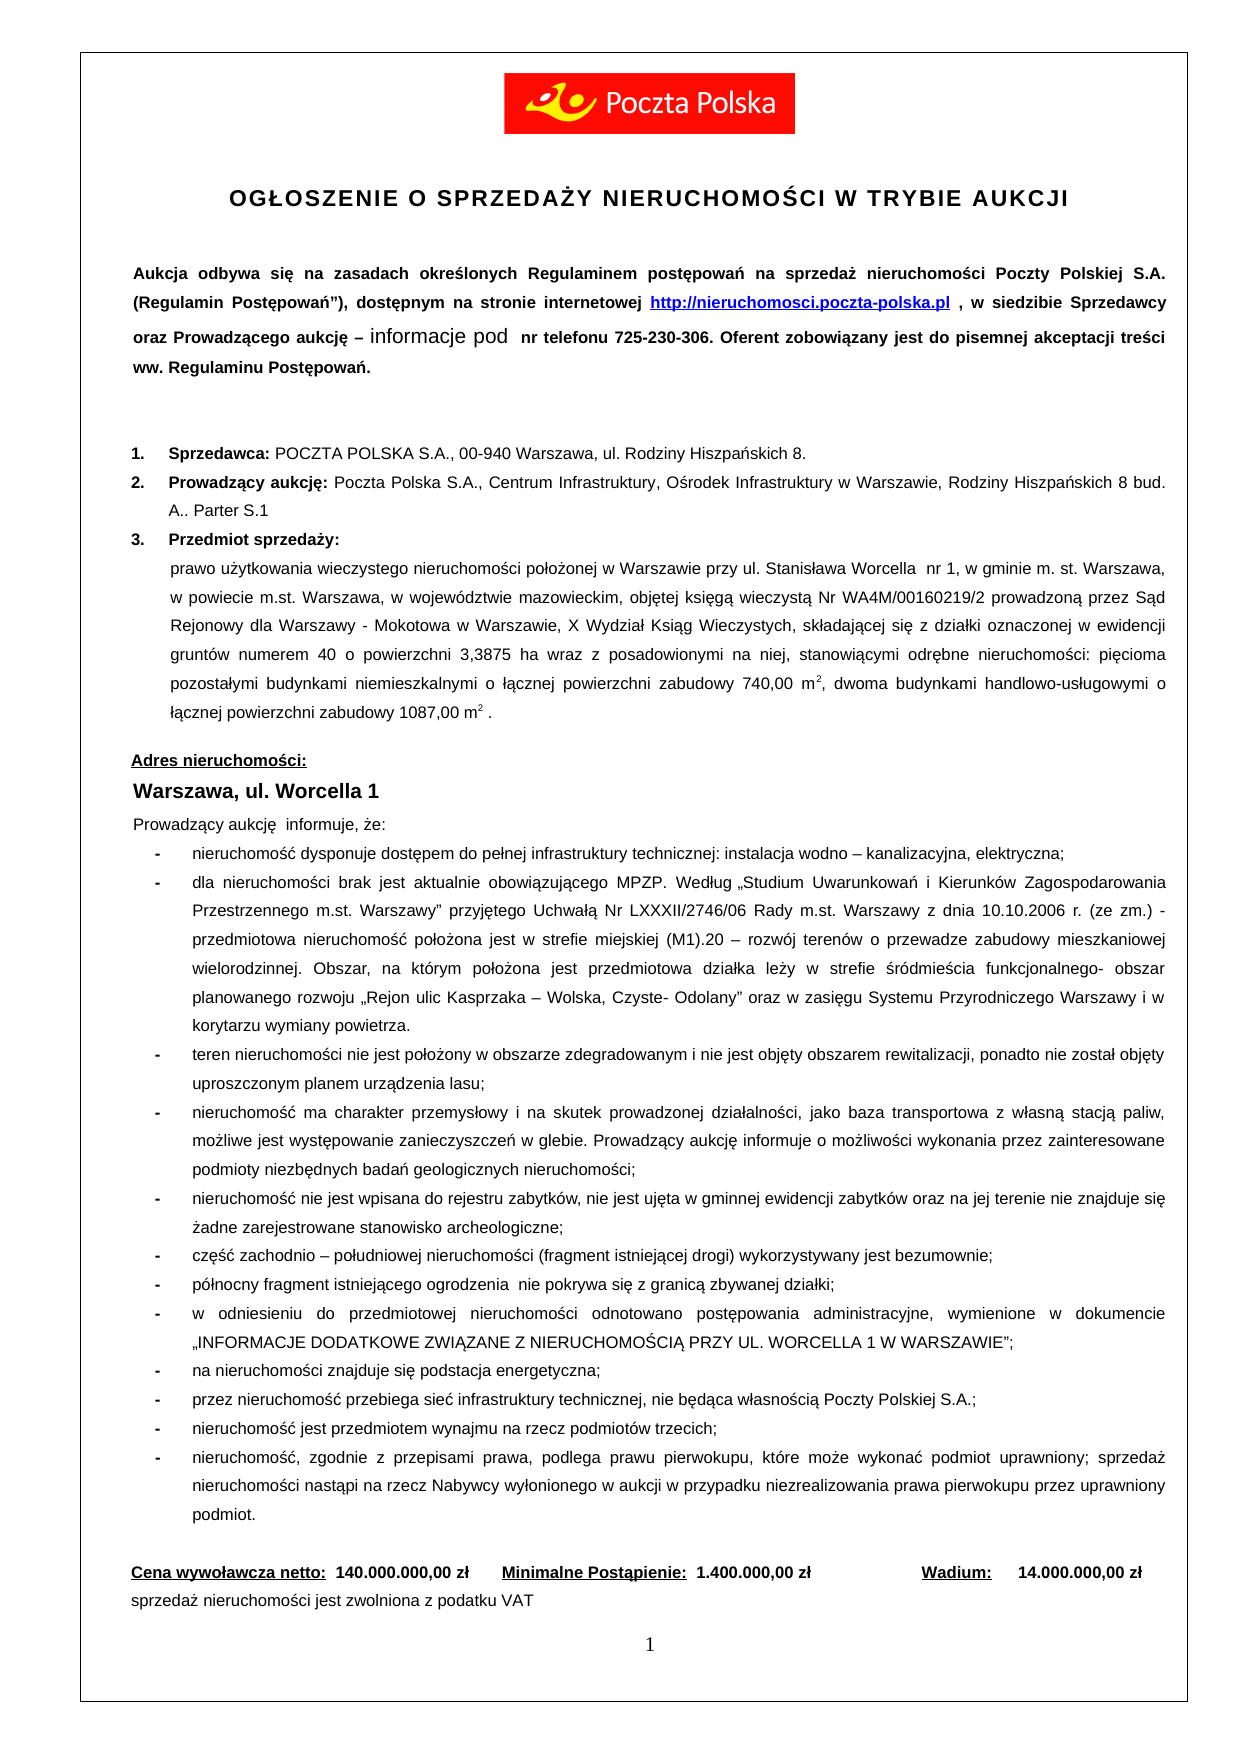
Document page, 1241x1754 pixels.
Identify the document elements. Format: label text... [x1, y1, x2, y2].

subtitle OGŁOSZENIE O SPRZEDAŻY NIERUCHOMOŚCI W TRYBIE AUKCJI [133, 185, 1166, 251]
list przez nieruchomość przebiega sieć infrastruktury technicznej, nie będąca własnością Poczty Polskiej S.A.; [154, 1390, 1166, 1409]
picture [504, 73, 795, 134]
text Cena wywoławcza netto: 140.000.000,00 zł Minimalne Postąpienie: 1.400.000,00 zł Wadium: 14.000.000,00 zł [131, 1562, 1166, 1582]
text Aukcja odbywa się na zasadach określonych Regulaminem postępowań na sprzedaż nieruchomości Poczty Polskiej S.A. (Regulamin Postępowań”), dostępnym na stronie internetowej http://nieruchomosci.poczta-polska.pl , w siedzibie Sprzedawcy oraz Prowadzącego aukcję – informacje pod nr telefonu 725-230-306. Oferent zobowiązany jest do pisemnej akceptacji treści ww. Regulaminu Postępowań. [133, 264, 1166, 377]
list Sprzedawca: POCZTA POLSKA S.A., 00-940 Warszawa, ul. Rodziny Hiszpańskich 8. [131, 444, 1166, 463]
text prawo użytkowania wieczystego nieruchomości położonej w Warszawie przy ul. Stanisława Worcella nr 1, w gminie m. st. Warszawa, w powiecie m.st. Warszawa, w województwie mazowieckim, objętej księgą wieczystą Nr WA4M/00160219/2 prowadzoną przez Sąd Rejonowy dla Warszawy - Mokotowa w Warszawie, X Wydział Ksiąg Wieczystych, składającej się z działki oznaczonej w ewidencji gruntów numerem 40 o powierzchni 3,3875 ha wraz z posadowionymi na niej, stanowiącymi odrębne nieruchomości: pięcioma pozostałymi budynkami niemieszkalnymi o łącznej powierzchni zabudowy 740,00 m2, dwoma budynkami handlowo-usługowymi o łącznej powierzchni zabudowy 1087,00 m2 . [170, 559, 1166, 722]
list nieruchomość jest przedmiotem wynajmu na rzecz podmiotów trzecich; [154, 1419, 1166, 1438]
list teren nieruchomości nie jest położony w obszarze zdegradowanym i nie jest objęty obszarem rewitalizacji, ponadto nie został objęty uproszczonym planem urządzenia lasu; [154, 1045, 1166, 1093]
list część zachodnio – południowej nieruchomości (fragment istniejącej drogi) wykorzystywany jest bezumownie; [154, 1246, 1166, 1265]
text Prowadzący aukcję informuje, że: [133, 815, 1166, 834]
list dla nieruchomości brak jest aktualnie obowiązującego MPZP. Według „Studium Uwarunkowań i Kierunków Zagospodarowania Przestrzennego m.st. Warszawy” przyjętego Uchwałą Nr LXXXII/2746/06 Rady m.st. Warszawy z dnia 10.10.2006 r. (ze zm.) - przedmiotowa nieruchomość położona jest w strefie miejskiej (M1).20 – rozwój terenów o przewadze zabudowy mieszkaniowej wielorodzinnej. Obszar, na którym położona jest przedmiotowa działka leży w strefie śródmieścia funkcjonalnego- obszar planowanego rozwoju „Rejon ulic Kasprzaka – Wolska, Czyste- Odolany” oraz w zasięgu Systemu Przyrodniczego Warszawy i w korytarzu wymiany powietrza. [154, 872, 1166, 1035]
list nieruchomość, zgodnie z przepisami prawa, podlega prawu pierwokupu, które może wykonać podmiot uprawniony; sprzedaż nieruchomości nastąpi na rzecz Nabywcy wyłonionego w aukcji w przypadku niezrealizowania prawa pierwokupu przez uprawniony podmiot. [155, 1447, 1166, 1524]
list w odniesieniu do przedmiotowej nieruchomości odnotowano postępowania administracyjne, wymienione w dokumencie „INFORMACJE DODATKOWE ZWIĄZANE Z NIERUCHOMOŚCIĄ PRZY UL. WORCELLA 1 W WARSZAWIE”; [154, 1304, 1166, 1352]
text sprzedaż nieruchomości jest zwolniona z podatku VAT [131, 1591, 1166, 1610]
list Prowadzący aukcję: Poczta Polska S.A., Centrum Infrastruktury, Ośrodek Infrastruktury w Warszawie, Rodziny Hiszpańskich 8 bud. A.. Parter S.1 [131, 472, 1166, 520]
list północny fragment istniejącego ogrodzenia nie pokrywa się z granicą zbywanej działki; [154, 1275, 1166, 1294]
text Warszawa, ul. Worcella 1 [133, 779, 1166, 803]
text Adres nieruchomości: [131, 750, 1166, 769]
list nieruchomość ma charakter przemysłowy i na skutek prowadzonej działalności, jako baza transportowa z własną stacją paliw, możliwe jest występowanie zanieczyszczeń w glebie. Prowadzący aukcję informuje o możliwości wykonania przez zainteresowane podmioty niezbędnych badań geologicznych nieruchomości; [154, 1102, 1166, 1179]
list nieruchomość nie jest wpisana do rejestru zabytków, nie jest ujęta w gminnej ewidencji zabytków oraz na jej terenie nie znajduje się żadne zarejestrowane stanowisko archeologiczne; [154, 1189, 1166, 1237]
list nieruchomość dysponuje dostępem do pełnej infrastruktury technicznej: instalacja wodno – kanalizacyjna, elektryczna; [154, 844, 1166, 863]
list na nieruchomości znajduje się podstacja energetyczna; [154, 1361, 1166, 1380]
list Przedmiot sprzedaży: [131, 530, 1166, 549]
